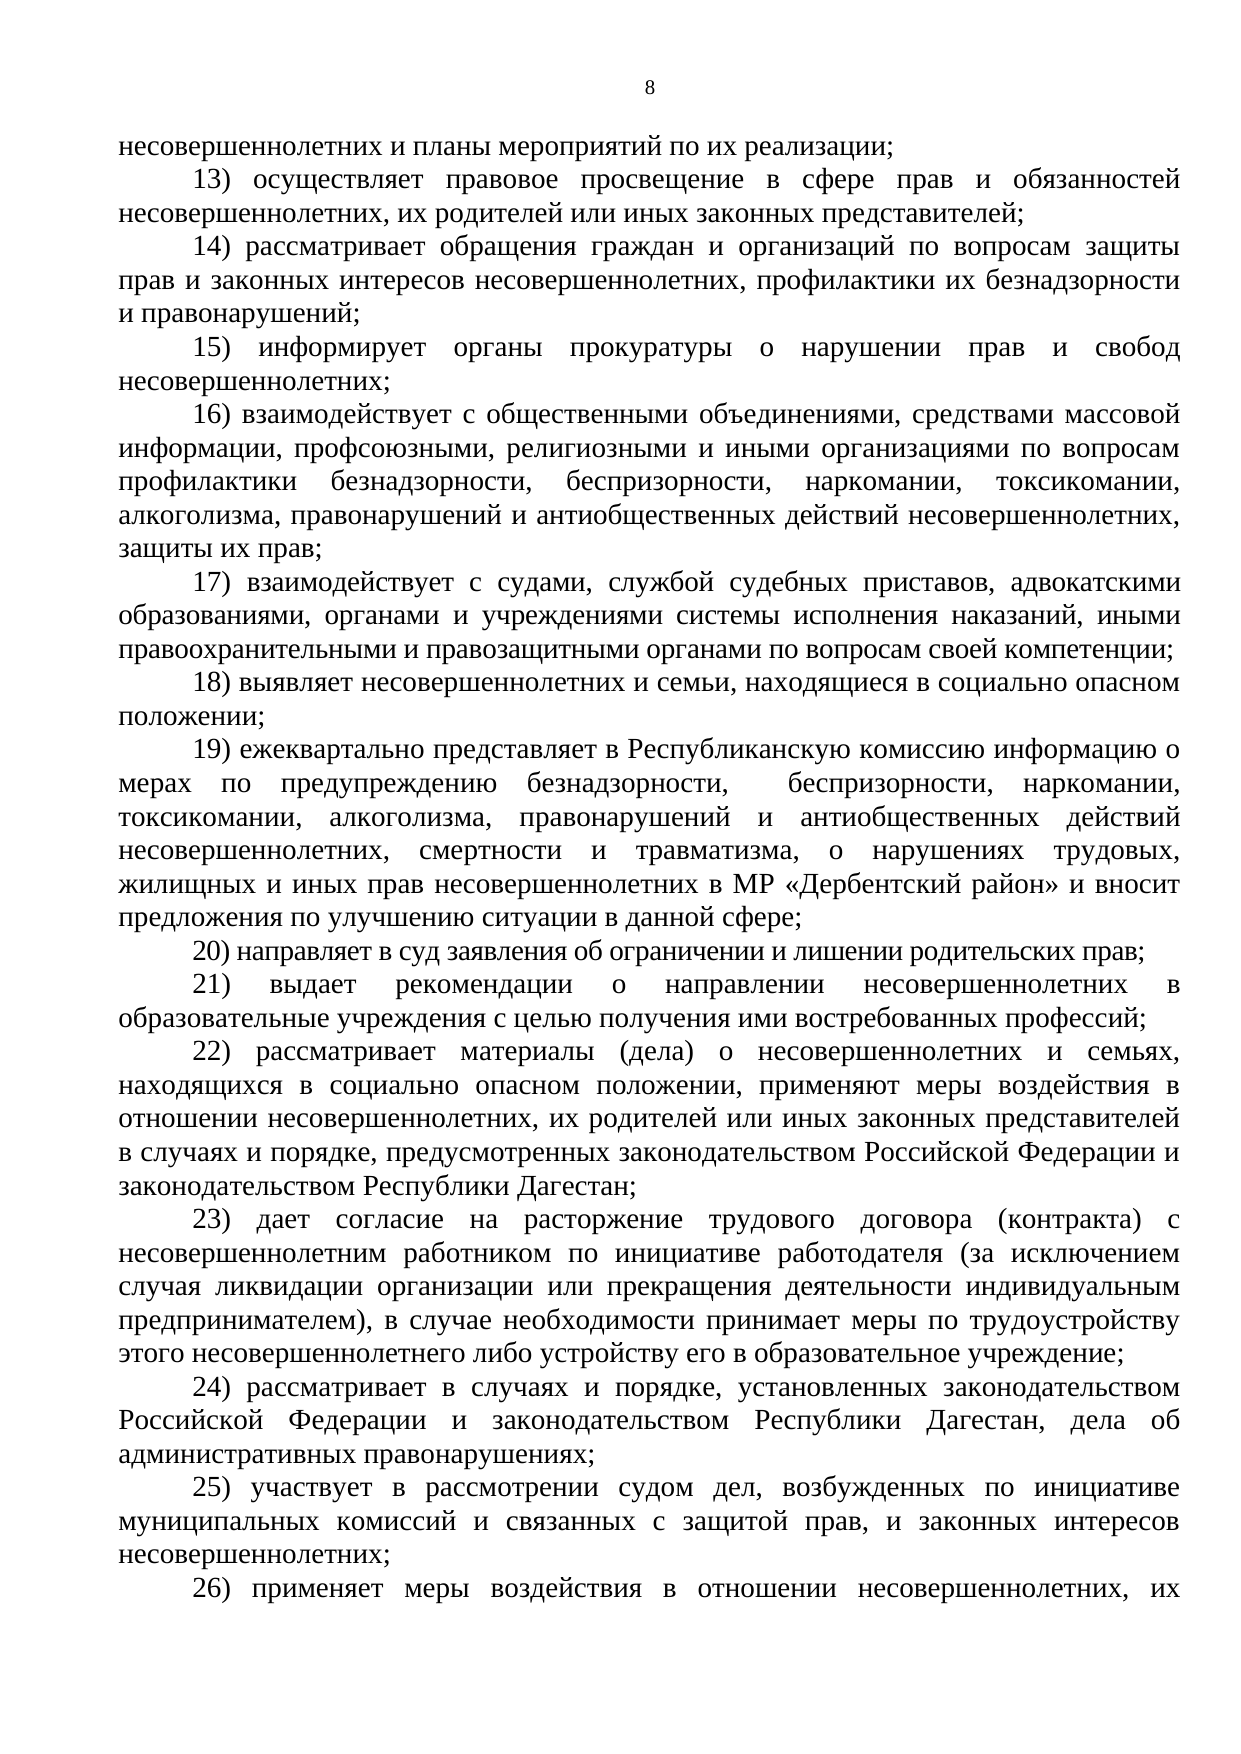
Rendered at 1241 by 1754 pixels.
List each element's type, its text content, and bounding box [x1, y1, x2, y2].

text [118, 1570, 1181, 1604]
text 22) рассматривает материалы (дела) о несовершеннолетних и семьях, находящихся в социально опасном положении, применяют меры воздействия в отношении несовершеннолетних, их родителей или иных законных представителей в случаях и порядке, предусмотренных законодательством Российской Федерации и законодательством Республики Дагестан; [118, 1033, 1181, 1201]
text 23) дает согласие на расторжение трудового договора (контракта) с несовершеннолетним работником по инициативе работодателя (за исключением случая ликвидации организации или прекращения деятельности индивидуальным предпринимателем), в случае необходимости принимает меры по трудоустройству этого несовершеннолетнего либо устройству его в образовательное учреждение; [118, 1201, 1181, 1369]
text 20) направляет в суд заявления об ограничении и лишении родительских прав; [118, 933, 1181, 966]
text 16) взаимодействует с общественными объединениями, средствами массовой информации, профсоюзными, религиозными и иными организациями по вопросам профилактики безнадзорности, беспризорности, наркомании, токсикомании, алкоголизма, правонарушений и антиобщественных действий несовершеннолетних, защиты их прав; [118, 396, 1181, 564]
text 19) ежеквартально представляет в Республиканскую комиссию информацию о мерах по предупреждению безнадзорности, беспризорности, наркомании, токсикомании, алкоголизма, правонарушений и антиобщественных действий несовершеннолетних, смертности и травматизма, о нарушениях трудовых, жилищных и иных прав несовершеннолетних в МР «Дербентский район» и вносит предложения по улучшению ситуации в данной сфере; [118, 732, 1181, 933]
text 13) осуществляет правовое просвещение в сфере прав и обязанностей несовершеннолетних, их родителей или иных законных представителей; [118, 161, 1181, 228]
text 21) выдает рекомендации о направлении несовершеннолетних в образовательные учреждения с целью получения ими востребованных профессий; [118, 966, 1181, 1033]
text 24) рассматривает в случаях и порядке, установленных законодательством Российской Федерации и законодательством Республики Дагестан, дела об административных правонарушениях; [118, 1369, 1181, 1469]
text 14) рассматривает обращения граждан и организаций по вопросам защиты прав и законных интересов несовершеннолетних, профилактики их безнадзорности и правонарушений; [118, 228, 1181, 329]
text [118, 128, 1181, 161]
text 15) информирует органы прокуратуры о нарушении прав и свобод несовершеннолетних; [118, 329, 1181, 396]
text 18) выявляет несовершеннолетних и семьи, находящиеся в социально опасном положении; [118, 664, 1181, 732]
text 25) участвует в рассмотрении судом дел, возбужденных по инициативе муниципальных комиссий и связанных с защитой прав, и законных интересов несовершеннолетних; [118, 1469, 1181, 1570]
text 17) взаимодействует с судами, службой судебных приставов, адвокатскими образованиями, органами и учреждениями системы исполнения наказаний, иными правоохранительными и правозащитными органами по вопросам своей компетенции; [118, 564, 1181, 664]
